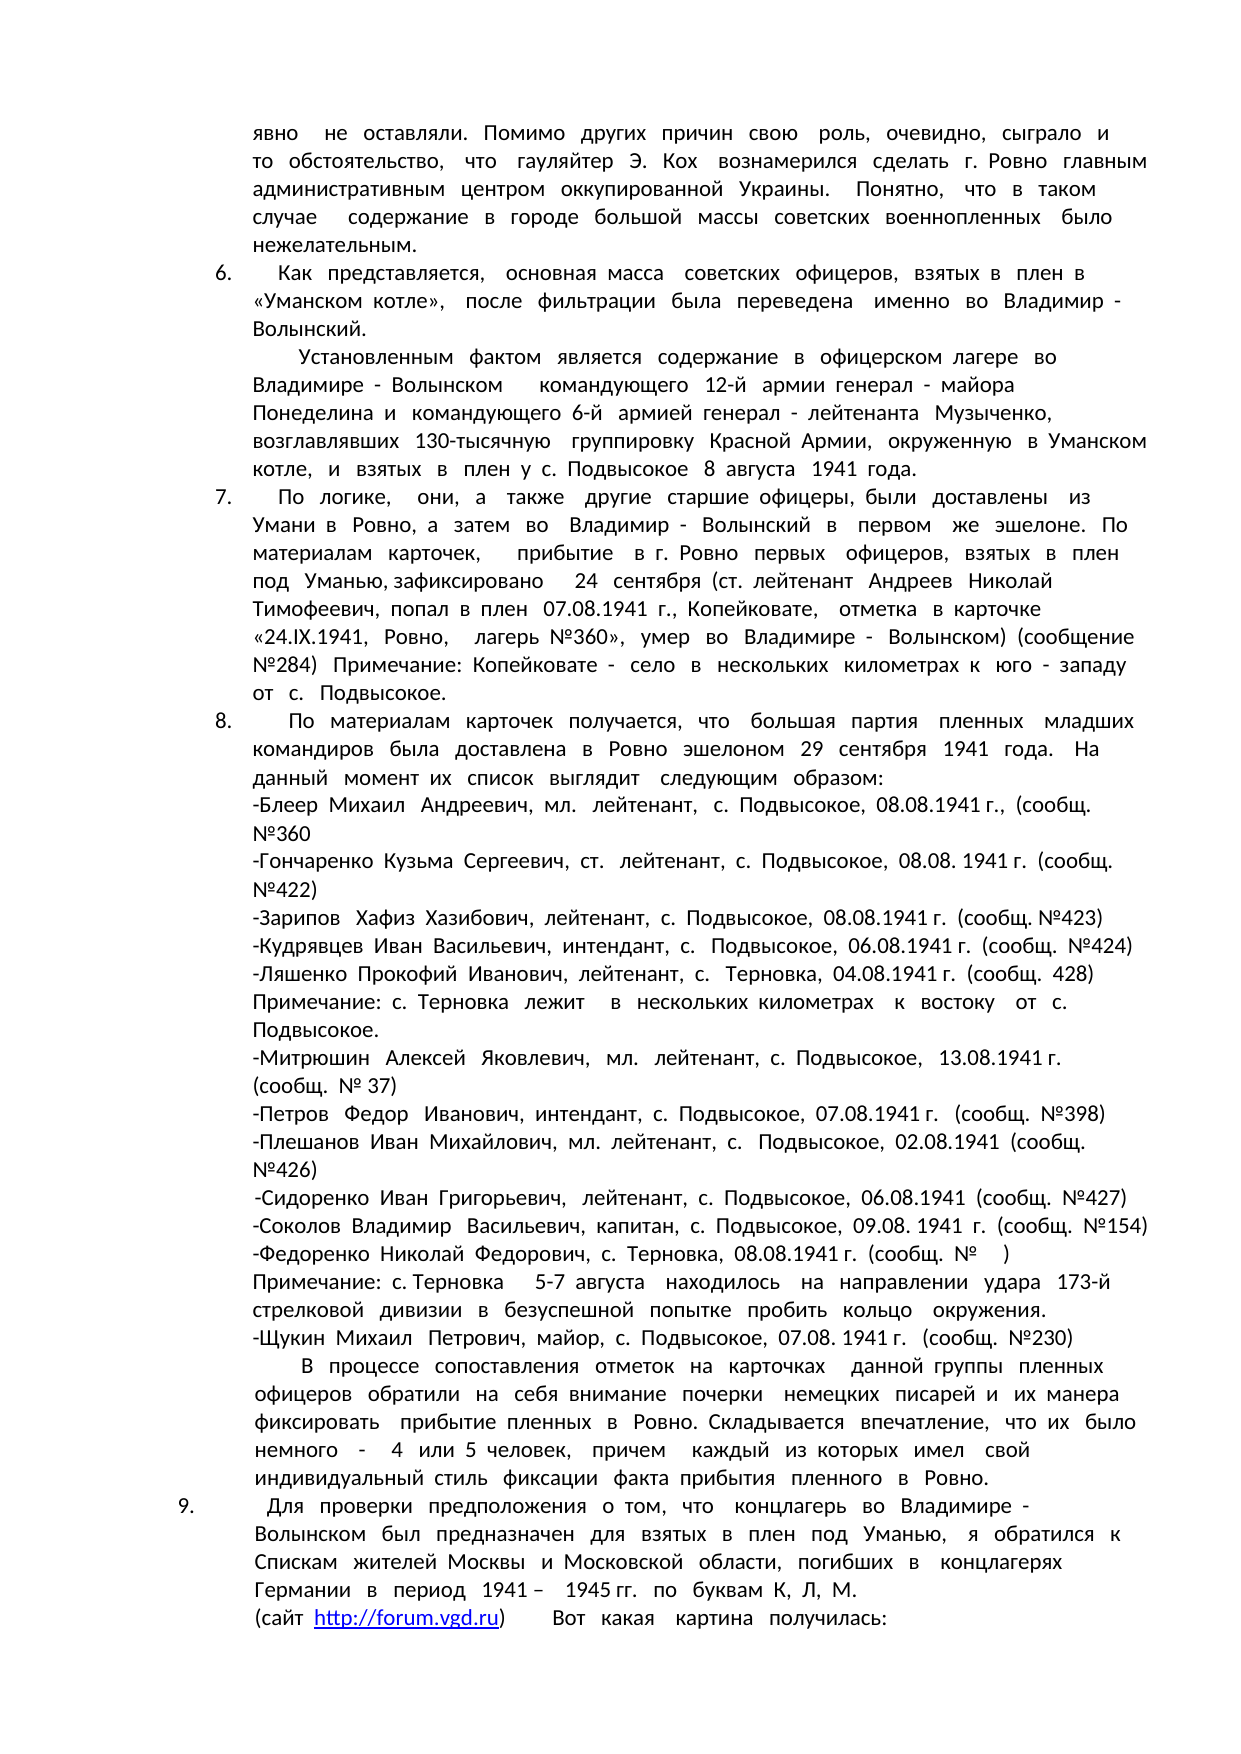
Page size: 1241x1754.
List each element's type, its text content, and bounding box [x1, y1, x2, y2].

text (сайт http://forum.vgd.ru) Вот какая картина получилась: [177, 1603, 1152, 1631]
text -Соколов Владимир Васильевич, капитан, с. Подвысокое, 09.08. 1941 г. (сообщ. №154) [252, 1211, 1152, 1239]
text немного - 4 или 5 человек, причем каждый из которых имел свой [177, 1435, 1152, 1463]
text В процессе сопоставления отметок на карточках данной группы пленных [177, 1351, 1152, 1379]
text офицеров обратили на себя внимание почерки немецких писарей и их манера [177, 1379, 1152, 1407]
text -Петров Федор Иванович, интендант, с. Подвысокое, 07.08.1941 г. (сообщ. №398) [252, 1099, 1152, 1127]
text -Плешанов Иван Михайлович, мл. лейтенант, с. Подвысокое, 02.08.1941 (сообщ.№426) [252, 1127, 1152, 1183]
text Волынском был предназначен для взятых в плен под Уманью, я обратился к [177, 1519, 1152, 1547]
list По материалам карточек получается, что большая партия пленных младших командиров была доставлена в Ровно эшелоном 29 сентября 1941 года. На данный момент их список выглядит следующим образом: [215, 707, 1152, 791]
text -Гончаренко Кузьма Сергеевич, ст. лейтенант, с. Подвысокое, 08.08. 1941 г. (сообщ. №422) [252, 847, 1152, 903]
text Германии в период 1941 – 1945 гг. по буквам К, Л, М. [177, 1575, 1152, 1603]
text -Федоренко Николай Федорович, с. Терновка, 08.08.1941 г. (сообщ. № ) Примечание: с. Терновка 5-7 августа находилось на направлении удара 173-й стрелковой дивизии в безуспешной попытке пробить кольцо окружения. [252, 1239, 1152, 1323]
text -Щукин Михаил Петрович, майор, с. Подвысокое, 07.08. 1941 г. (сообщ. №230) [252, 1323, 1152, 1351]
text Спискам жителей Москвы и Московской области, погибших в концлагерях [177, 1547, 1152, 1575]
text -Митрюшин Алексей Яковлевич, мл. лейтенант, с. Подвысокое, 13.08.1941 г. (сообщ. № 37) [252, 1043, 1152, 1099]
text -Сидоренко Иван Григорьевич, лейтенант, с. Подвысокое, 06.08.1941 (сообщ. №427) [177, 1183, 1152, 1211]
list Как представляется, основная масса советских офицеров, взятых в плен в «Уманском котле», после фильтрации была переведена именно во Владимир - Волынский. [215, 258, 1152, 342]
text -Кудрявцев Иван Васильевич, интендант, с. Подвысокое, 06.08.1941 г. (сообщ. №424) [252, 931, 1152, 959]
text -Ляшенко Прокофий Иванович, лейтенант, с. Терновка, 04.08.1941 г. (сообщ. 428) Примечание: с. Терновка лежит в нескольких километрах к востоку от с. Подвысокое. [252, 959, 1152, 1043]
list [215, 118, 1152, 258]
text -Блеер Михаил Андреевич, мл. лейтенант, с. Подвысокое, 08.08.1941 г., (сообщ. №360 [252, 791, 1152, 847]
text -Зарипов Хафиз Хазибович, лейтенант, с. Подвысокое, 08.08.1941 г. (сообщ. №423) [252, 903, 1152, 931]
list По логике, они, а также другие старшие офицеры, были доставлены из Умани в Ровно, а затем во Владимир - Волынский в первом же эшелоне. По материалам карточек, прибытие в г. Ровно первых офицеров, взятых в плен под Уманью, зафиксировано 24 сентября (ст. лейтенант Андреев Николай Тимофеевич, попал в плен 07.08.1941 г., Копейковате, отметка в карточке «24.IX.1941, Ровно, лагерь №360», умер во Владимире - Волынском) (сообщение №284) Примечание: Копейковате - село в нескольких километрах к юго - западу от с. Подвысокое. [215, 482, 1152, 707]
text фиксировать прибытие пленных в Ровно. Складывается впечатление, что их было [177, 1407, 1152, 1435]
text индивидуальный стиль фиксации факта прибытия пленного в Ровно. 9. Для проверки предположения о том, что концлагерь во Владимире - [177, 1463, 1152, 1519]
text Установленным фактом является содержание в офицерском лагере во Владимире - Волынском командующего 12-й армии генерал - майора Понеделина и командующего 6-й армией генерал - лейтенанта Музыченко, возглавлявших 130-тысячную группировку Красной Армии, окруженную в Уманском котле, и взятых в плен у с. Подвысокое 8 августа 1941 года. [252, 342, 1152, 482]
